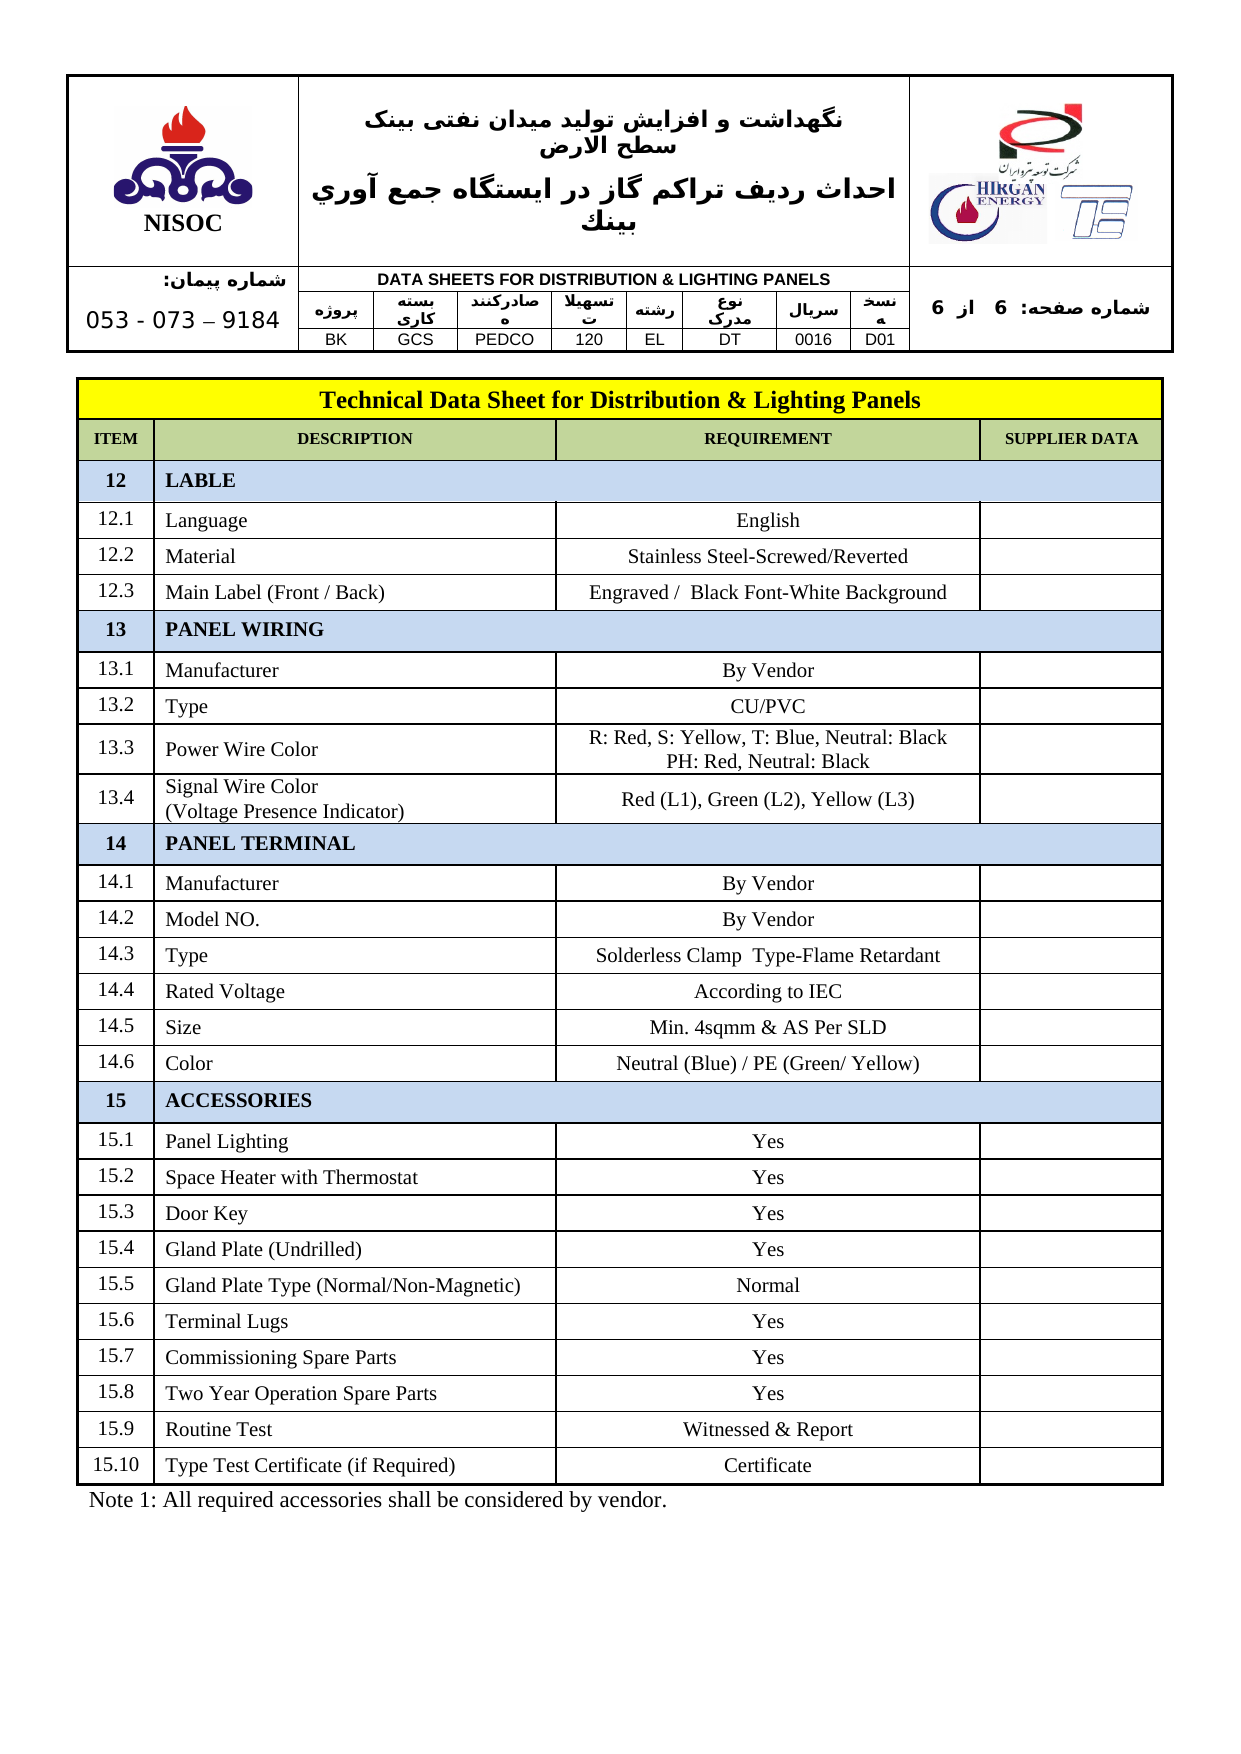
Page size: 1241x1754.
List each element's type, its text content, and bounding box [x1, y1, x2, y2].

table_cell [981, 725, 1161, 773]
table_cell 14.3 [79, 938, 153, 972]
table_cell DESCRIPTION [155, 420, 555, 460]
table_cell Rated Voltage [155, 974, 555, 1008]
table_cell Yes [557, 1124, 979, 1158]
table_cell 15.6 [79, 1304, 153, 1338]
table_cell [981, 1376, 1161, 1411]
table_cell 12.3 [79, 575, 153, 609]
table_cell 12 [79, 461, 153, 501]
table_cell Red (L1), Green (L2), Yellow (L3) [557, 775, 979, 823]
table_header Technical Data Sheet for Distribution & Lighting Panels [79, 380, 1161, 418]
table_cell Commissioning Spare Parts [155, 1340, 555, 1374]
table_cell Engraved / Black Font-White Background [557, 575, 979, 609]
table_cell Language [155, 503, 555, 537]
table_cell 14 [79, 824, 153, 864]
table_cell 13.4 [79, 775, 153, 823]
table_cell By Vendor [557, 653, 979, 687]
table_cell [981, 575, 1161, 609]
table_cell By Vendor [557, 866, 979, 900]
table_cell [981, 938, 1161, 972]
table_cell By Vendor [557, 902, 979, 936]
table_cell Yes [557, 1160, 979, 1194]
table_cell 15.2 [79, 1160, 153, 1194]
table_cell 14.6 [79, 1046, 153, 1081]
table_cell 14.2 [79, 902, 153, 936]
table_cell Witnessed & Report [557, 1412, 979, 1447]
table_cell [981, 1304, 1161, 1338]
table_cell 12.1 [79, 503, 153, 537]
table_cell Yes [557, 1232, 979, 1266]
table_cell 15.4 [79, 1232, 153, 1266]
table_cell [981, 653, 1161, 687]
table_cell [981, 1010, 1161, 1044]
table_cell 15.10 [79, 1448, 153, 1483]
table_cell [981, 866, 1161, 900]
table_cell 15.8 [79, 1376, 153, 1411]
table_cell Normal [557, 1268, 979, 1302]
table_cell PANEL WIRING [155, 611, 1161, 651]
table_cell Manufacturer [155, 866, 555, 900]
table_cell 15.3 [79, 1196, 153, 1230]
table_cell English [557, 503, 979, 537]
table_cell According to IEC [557, 974, 979, 1008]
table_cell Solderless Clamp Type-Flame Retardant [557, 938, 979, 972]
table_cell [981, 539, 1161, 573]
table_cell 14.1 [79, 866, 153, 900]
table_cell [981, 775, 1161, 823]
table_cell Door Key [155, 1196, 555, 1230]
text Note 1: All required accessories shall be considered by vendor. [89, 1486, 1152, 1512]
table_cell 15 [79, 1082, 153, 1122]
table_cell Type [155, 689, 555, 723]
table_cell [981, 974, 1161, 1008]
table_cell Yes [557, 1340, 979, 1374]
table_cell Panel Lighting [155, 1124, 555, 1158]
table_cell [981, 1232, 1161, 1266]
table_cell [981, 1412, 1161, 1447]
table_cell Size [155, 1010, 555, 1044]
table_cell Model NO. [155, 902, 555, 936]
table_cell CU/PVC [557, 689, 979, 723]
table_cell 13.1 [79, 653, 153, 687]
table_cell 14.5 [79, 1010, 153, 1044]
table_cell Neutral (Blue) / PE (Green/ Yellow) [557, 1046, 979, 1081]
table_cell Main Label (Front / Back) [155, 575, 555, 609]
table_cell [981, 902, 1161, 936]
table_cell Power Wire Color [155, 725, 555, 773]
table_cell Routine Test [155, 1412, 555, 1447]
table_cell SUPPLIER DATA [981, 420, 1161, 460]
table_cell R: Red, S: Yellow, T: Blue, Neutral: Black PH: Red, Neutral: Black [557, 725, 979, 773]
table_cell 15.5 [79, 1268, 153, 1302]
table_cell Type Test Certificate (if Required) [155, 1448, 555, 1483]
picture [113, 106, 253, 208]
table_cell ITEM [79, 420, 153, 460]
table_cell 13 [79, 611, 153, 651]
table_cell [981, 1448, 1161, 1483]
table_cell 13.2 [79, 689, 153, 723]
table_cell [981, 1046, 1161, 1081]
table_cell Yes [557, 1196, 979, 1230]
table_cell Min. 4sqmm & AS Per SLD [557, 1010, 979, 1044]
table_cell [981, 1124, 1161, 1158]
table_cell REQUIREMENT [557, 420, 979, 460]
table_cell 15.1 [79, 1124, 153, 1158]
table_cell Material [155, 539, 555, 573]
table_cell Stainless Steel-Screwed/Reverted [557, 539, 979, 573]
table_cell 12.2 [79, 539, 153, 573]
table_cell 15.9 [79, 1412, 153, 1447]
table_cell Gland Plate (Undrilled) [155, 1232, 555, 1266]
table_cell [981, 1268, 1161, 1302]
table_cell LABLE [155, 461, 1161, 501]
table_cell Space Heater with Thermostat [155, 1160, 555, 1194]
table_cell Two Year Operation Spare Parts [155, 1376, 555, 1411]
table_cell Yes [557, 1376, 979, 1411]
table_cell [981, 689, 1161, 723]
table_cell Manufacturer [155, 653, 555, 687]
table_cell [981, 503, 1161, 537]
table_cell 14.4 [79, 974, 153, 1008]
table_cell Terminal Lugs [155, 1304, 555, 1338]
table_cell ACCESSORIES [155, 1082, 1161, 1122]
table_cell 13.3 [79, 725, 153, 773]
table_cell Color [155, 1046, 555, 1081]
table_cell [981, 1340, 1161, 1374]
table_cell Yes [557, 1304, 979, 1338]
table_cell Signal Wire Color (Voltage Presence Indicator) [155, 775, 555, 823]
table_cell 15.7 [79, 1340, 153, 1374]
table_cell Type [155, 938, 555, 972]
table_cell [981, 1160, 1161, 1194]
picture [928, 103, 1083, 244]
table_cell [981, 1196, 1161, 1230]
table_cell Certificate [557, 1448, 979, 1483]
table_cell PANEL TERMINAL [155, 824, 1161, 864]
table_cell Gland Plate Type (Normal/Non-Magnetic) [155, 1268, 555, 1302]
